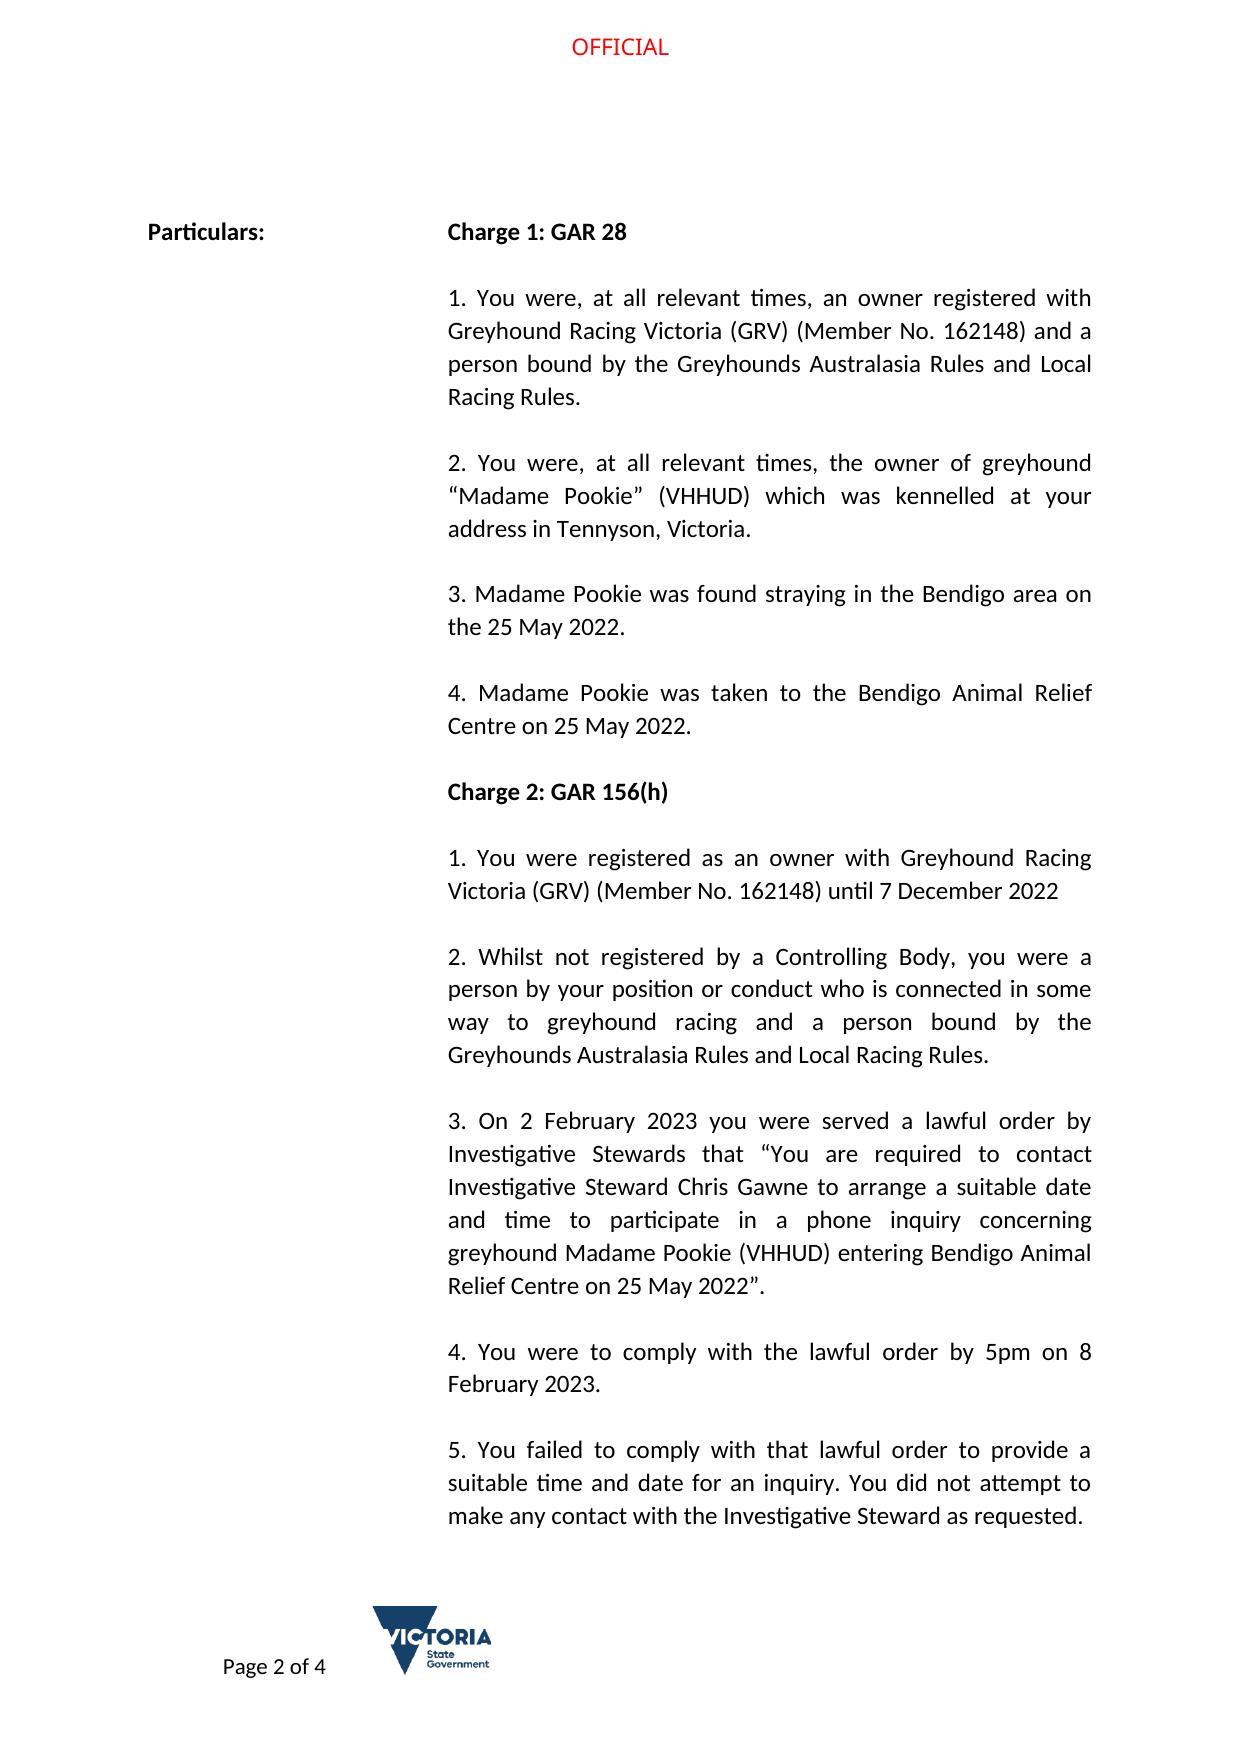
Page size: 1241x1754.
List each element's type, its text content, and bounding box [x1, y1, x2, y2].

picture [372, 1606, 492, 1675]
text 1. You were registered as an owner with Greyhound Racing Victoria (GRV) (Member No. 162148) until 7 December 2022 [448, 842, 1093, 905]
text 2. Whilst not registered by a Controlling Body, you were a person by your position or conduct who is connected in some way to greyhound racing and a person bound by the Greyhounds Australasia Rules and Local Racing Rules. [448, 941, 1093, 1070]
text 4. You were to comply with the lawful order by 5pm on 8 February 2023. [448, 1336, 1093, 1399]
text 5. You failed to comply with that lawful order to provide a suitable time and date for an inquiry. You did not attempt to make any contact with the Investigative Steward as requested. [448, 1434, 1093, 1531]
text 3. Madame Pookie was found straying in the Bendigo area on the 25 May 2022. [448, 579, 1093, 642]
text 2. You were, at all relevant times, the owner of greyhound “Madame Pookie” (VHHUD) which was kennelled at your address in Tennyson, Victoria. [448, 447, 1093, 543]
text Particulars: Charge 1: GAR 28 [148, 217, 1093, 247]
text Charge 2: GAR 156(h) [448, 776, 1093, 807]
text 1. You were, at all relevant times, an owner registered with Greyhound Racing Victoria (GRV) (Member No. 162148) and a person bound by the Greyhounds Australasia Rules and Local Racing Rules. [448, 282, 1093, 412]
text 4. Madame Pookie was taken to the Bendigo Animal Relief Centre on 25 May 2022. [448, 677, 1093, 741]
text 3. On 2 February 2023 you were served a lawful order by Investigative Stewards that “You are required to contact Investigative Steward Chris Gawne to arrange a suitable date and time to participate in a phone inquiry concerning greyhound Madame Pookie (VHHUD) entering Bendigo Animal Relief Centre on 25 May 2022”. [448, 1105, 1093, 1300]
